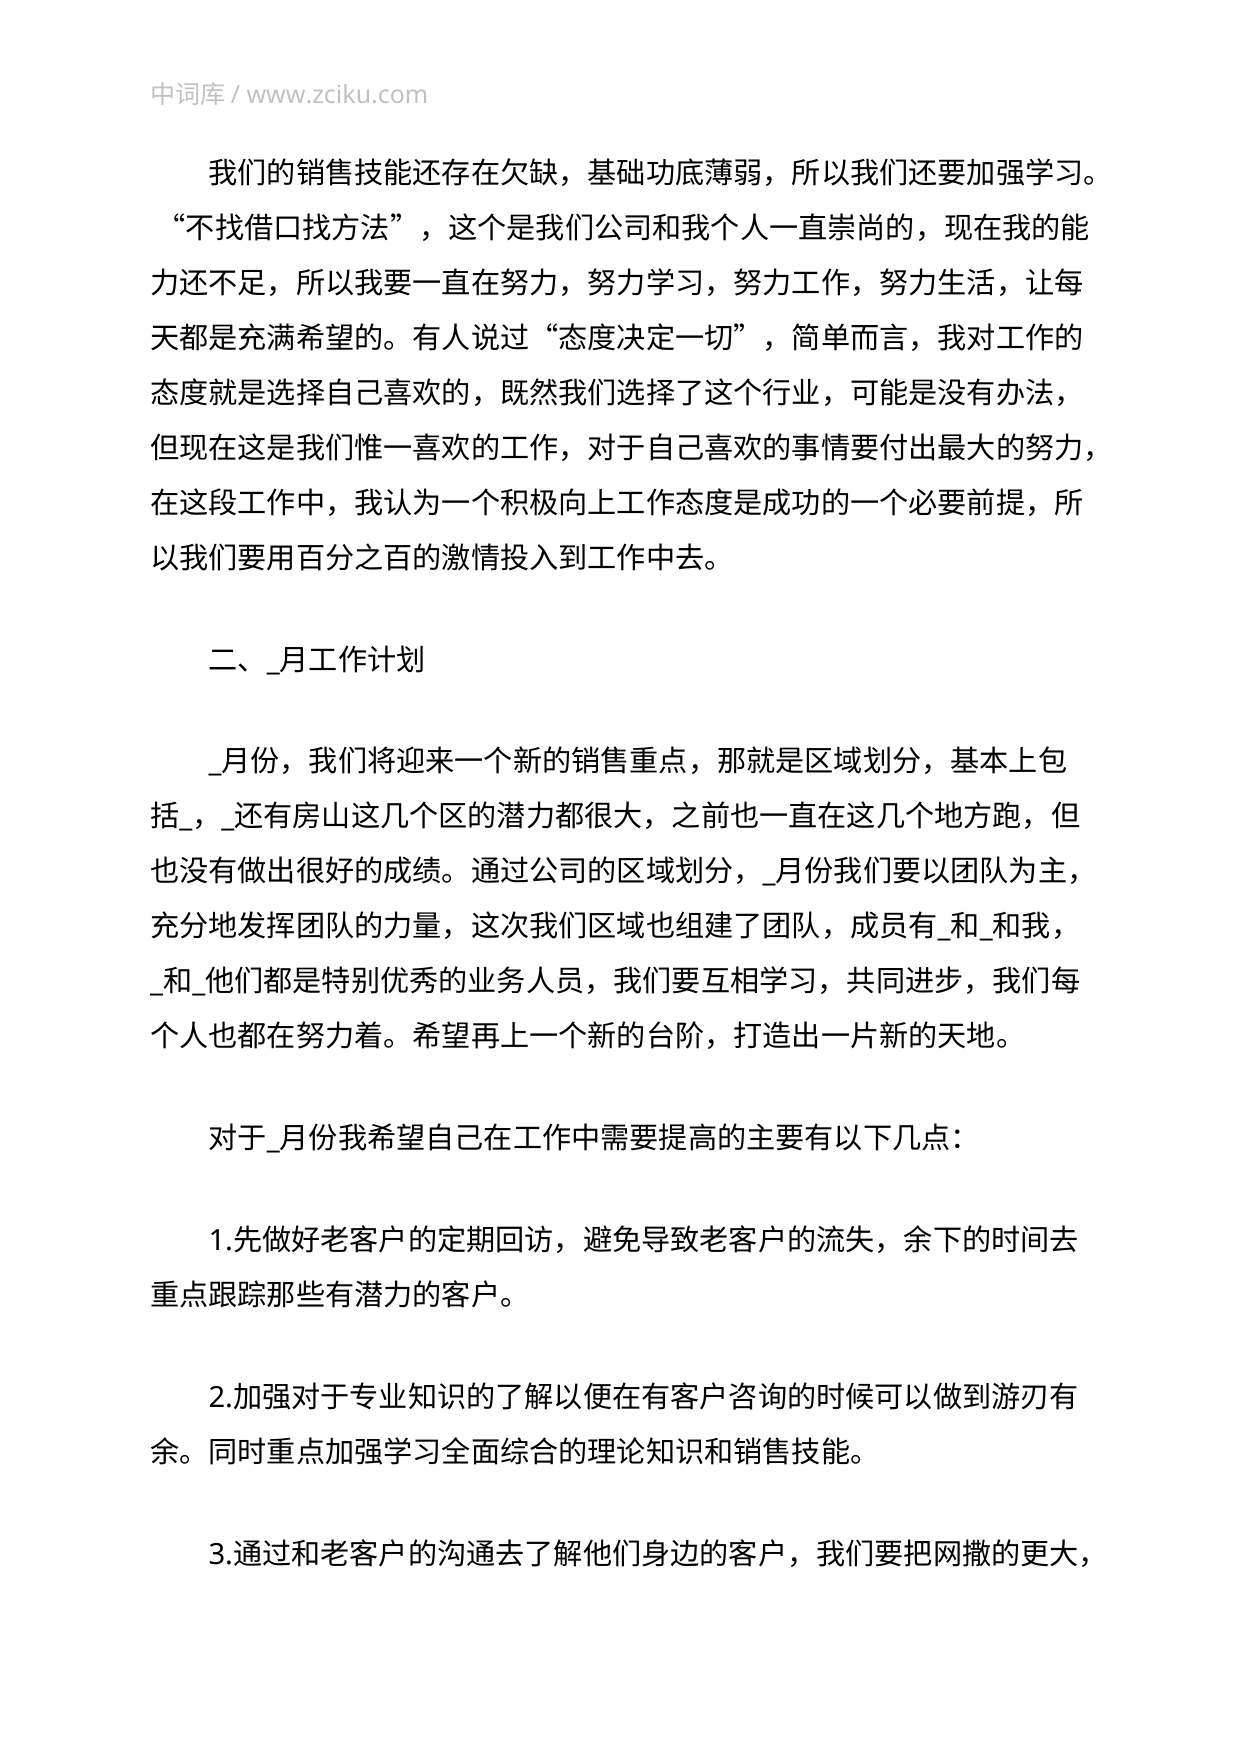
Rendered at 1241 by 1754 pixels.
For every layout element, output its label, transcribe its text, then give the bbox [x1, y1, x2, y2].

text 2.加强对于专业知识的了解以便在有客户咨询的时候可以做到游刃有余。同时重点加强学习全面综合的理论知识和销售技能。 [150, 1373, 1090, 1471]
text 对于_月份我希望自己在工作中需要提高的主要有以下几点： [150, 1115, 1090, 1157]
text 1.先做好老客户的定期回访，避免导致老客户的流失，余下的时间去重点跟踪那些有潜力的客户。 [150, 1217, 1090, 1314]
text 二、_月工作计划 [150, 636, 1090, 678]
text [150, 1530, 1090, 1573]
text _月份，我们将迎来一个新的销售重点，那就是区域划分，基本上包括_，_还有房山这几个区的潜力都很大，之前也一直在这几个地方跑，但也没有做出很好的成绩。通过公司的区域划分，_月份我们要以团队为主，充分地发挥团队的力量，这次我们区域也组建了团队，成员有_和_和我，_和_他们都是特别优秀的业务人员，我们要互相学习，共同进步，我们每个人也都在努力着。希望再上一个新的台阶，打造出一片新的天地。 [150, 738, 1090, 1055]
text 我们的销售技能还存在欠缺，基础功底薄弱，所以我们还要加强学习。 “不找借口找方法”，这个是我们公司和我个人一直崇尚的，现在我的能力还不足，所以我要一直在努力，努力学习，努力工作，努力生活，让每天都是充满希望的。有人说过“态度决定一切”，简单而言，我对工作的态度就是选择自己喜欢的，既然我们选择了这个行业，可能是没有办法，但现在这是我们惟一喜欢的工作，对于自己喜欢的事情要付出最大的努力，在这段工作中，我认为一个积极向上工作态度是成功的一个必要前提，所以我们要用百分之百的激情投入到工作中去。 [150, 150, 1090, 577]
